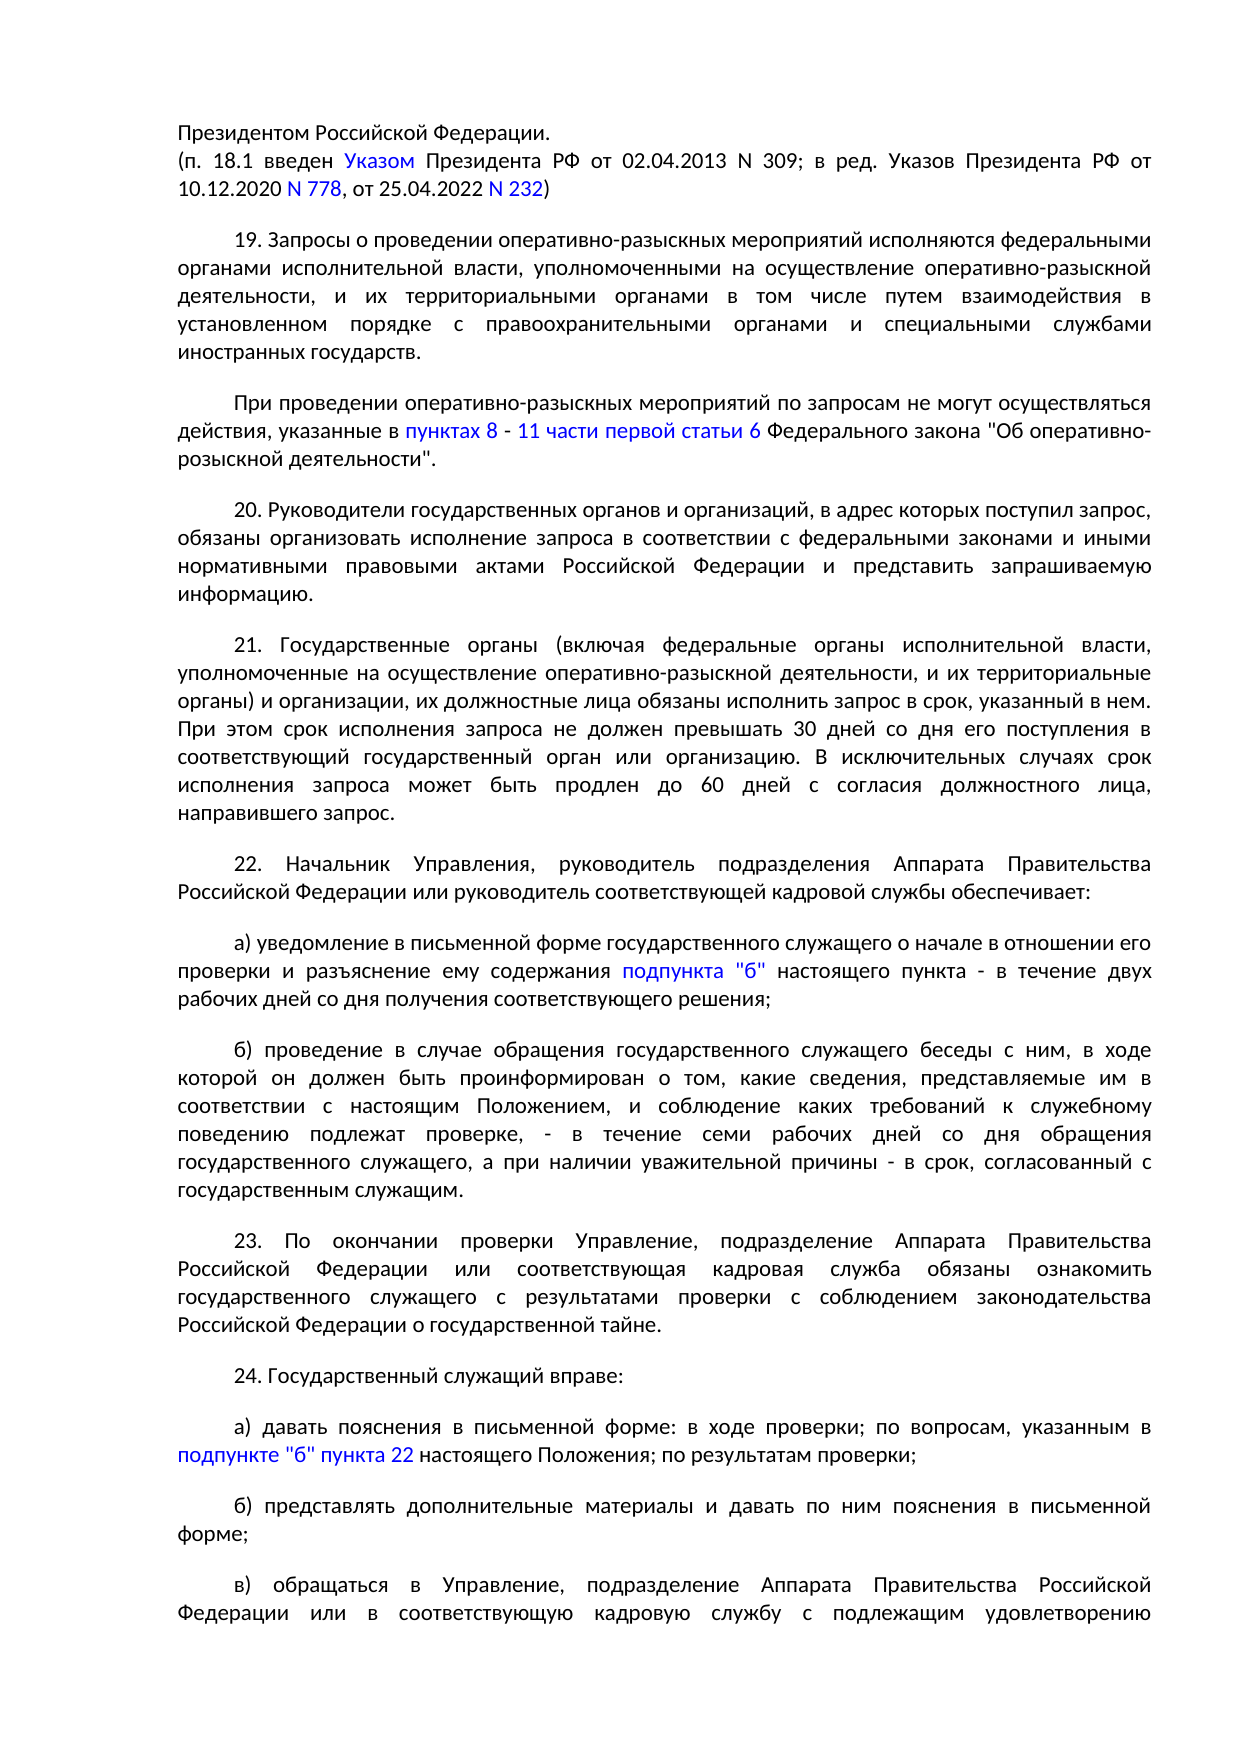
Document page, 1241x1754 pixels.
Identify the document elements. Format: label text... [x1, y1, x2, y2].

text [177, 1570, 1152, 1626]
text 21. Государственные органы (включая федеральные органы исполнительной власти, уполномоченные на осуществление оперативно-разыскной деятельности, и их территориальные органы) и организации, их должностные лица обязаны исполнить запрос в срок, указанный в нем. При этом срок исполнения запроса не должен превышать 30 дней со дня его поступления в соответствующий государственный орган или организацию. В исключительных случаях срок исполнения запроса может быть продлен до 60 дней с согласия должностного лица, направившего запрос. [177, 630, 1152, 826]
text 23. По окончании проверки Управление, подразделение Аппарата Правительства Российской Федерации или соответствующая кадровая служба обязаны ознакомить государственного служащего с результатами проверки с соблюдением законодательства Российской Федерации о государственной тайне. [177, 1226, 1152, 1338]
text 24. Государственный служащий вправе: [177, 1361, 1152, 1389]
text 19. Запросы о проведении оперативно-разыскных мероприятий исполняются федеральными органами исполнительной власти, уполномоченными на осуществление оперативно-разыскной деятельности, и их территориальными органами в том числе путем взаимодействия в установленном порядке с правоохранительными органами и специальными службами иностранных государств. [177, 225, 1152, 365]
text 20. Руководители государственных органов и организаций, в адрес которых поступил запрос, обязаны организовать исполнение запроса в соответствии с федеральными законами и иными нормативными правовыми актами Российской Федерации и представить запрашиваемую информацию. [177, 495, 1152, 607]
text (п. 18.1 введен Указом Президента РФ от 02.04.2013 N 309; в ред. Указов Президента РФ от 10.12.2020 N 778, от 25.04.2022 N 232) [177, 146, 1152, 202]
text а) уведомление в письменной форме государственного служащего о начале в отношении его проверки и разъяснение ему содержания подпункта "б" настоящего пункта - в течение двух рабочих дней со дня получения соответствующего решения; [177, 928, 1152, 1012]
text а) давать пояснения в письменной форме: в ходе проверки; по вопросам, указанным в подпункте "б" пункта 22 настоящего Положения; по результатам проверки; [177, 1412, 1152, 1468]
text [177, 118, 1152, 146]
text б) проведение в случае обращения государственного служащего беседы с ним, в ходе которой он должен быть проинформирован о том, какие сведения, представляемые им в соответствии с настоящим Положением, и соблюдение каких требований к служебному поведению подлежат проверке, - в течение семи рабочих дней со дня обращения государственного служащего, а при наличии уважительной причины - в срок, согласованный с государственным служащим. [177, 1035, 1152, 1203]
text При проведении оперативно-разыскных мероприятий по запросам не могут осуществляться действия, указанные в пунктах 8 - 11 части первой статьи 6 Федерального закона "Об оперативно-розыскной деятельности". [177, 388, 1152, 472]
text б) представлять дополнительные материалы и давать по ним пояснения в письменной форме; [177, 1491, 1152, 1547]
text 22. Начальник Управления, руководитель подразделения Аппарата Правительства Российской Федерации или руководитель соответствующей кадровой службы обеспечивает: [177, 849, 1152, 905]
